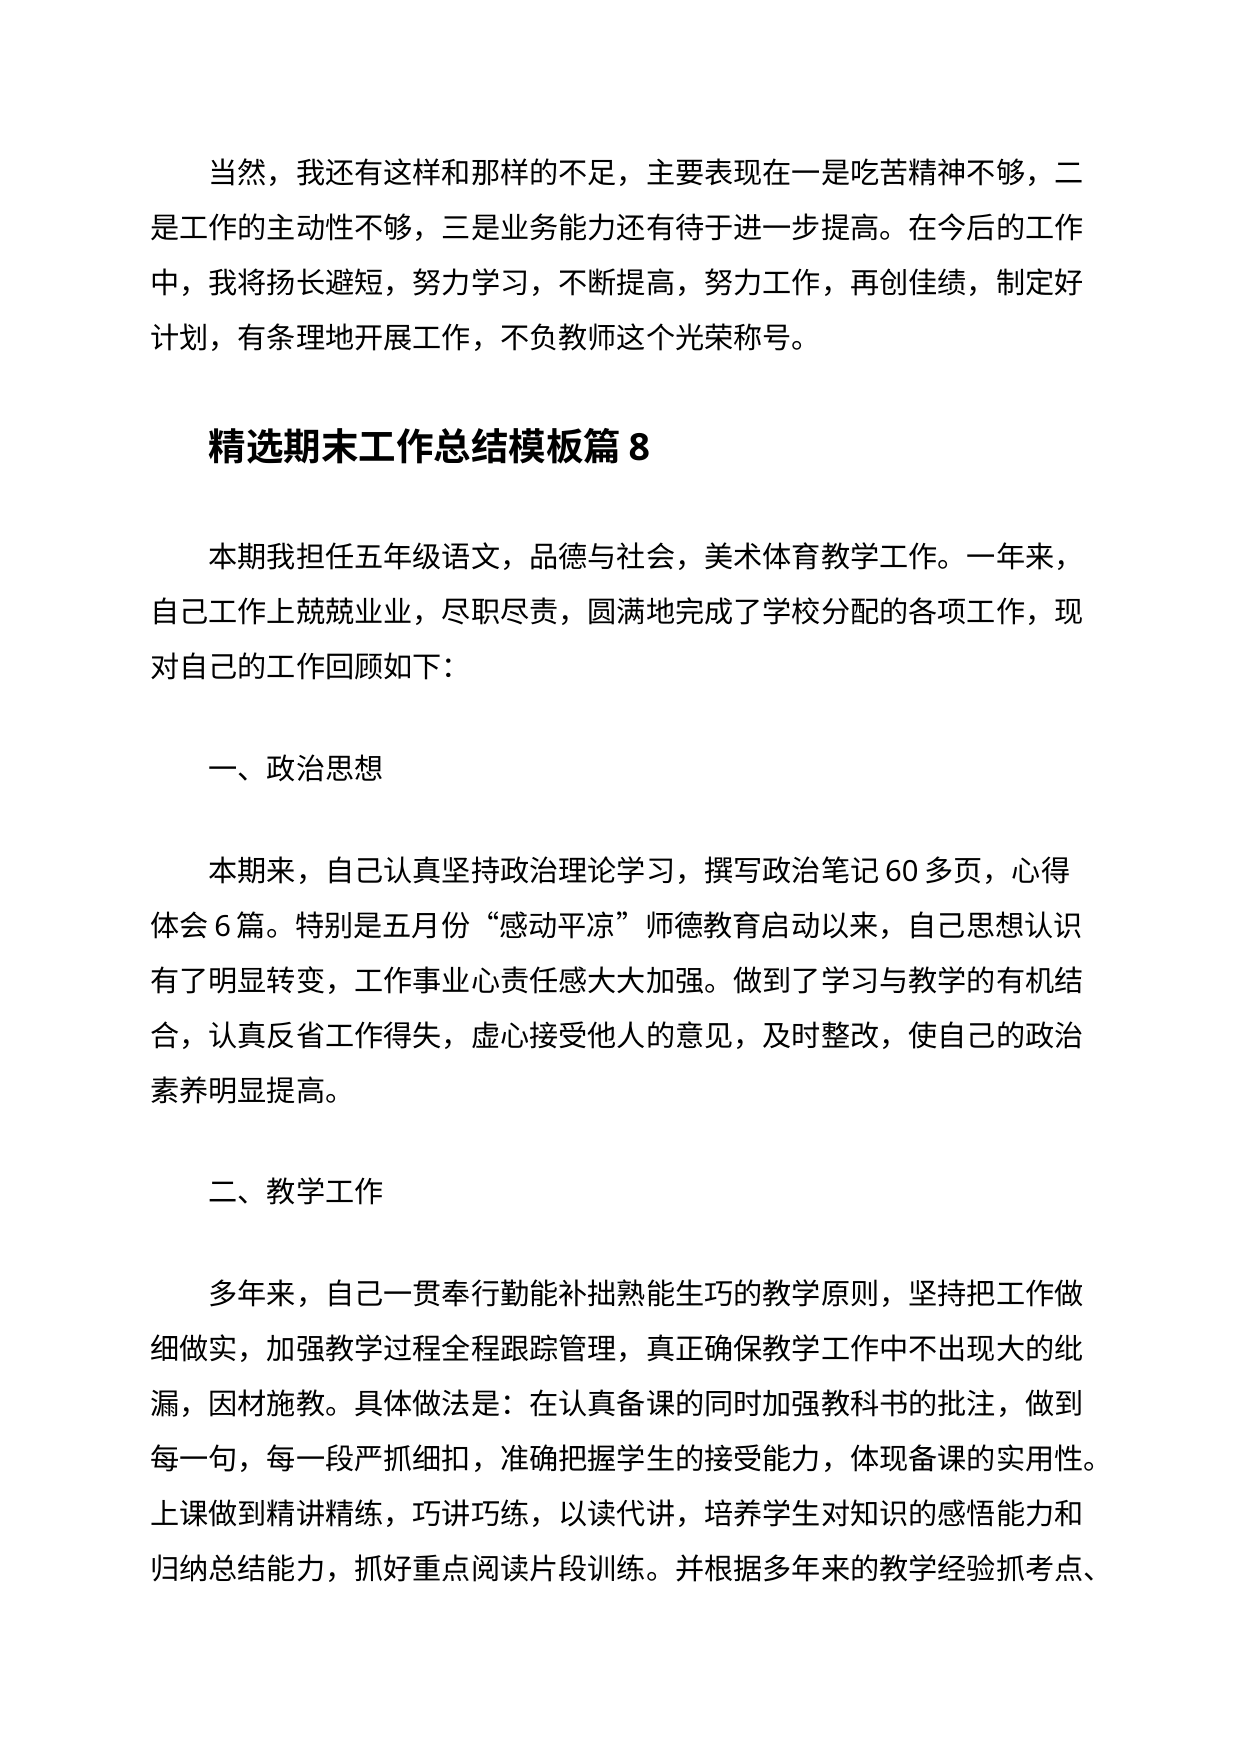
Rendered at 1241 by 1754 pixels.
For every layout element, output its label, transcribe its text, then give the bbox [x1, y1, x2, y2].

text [150, 1271, 1090, 1587]
text 精选期末工作总结模板篇8 [150, 416, 1090, 471]
text 一、政治思想 [150, 746, 1090, 788]
text 本期来，自己认真坚持政治理论学习，撰写政治笔记60多页，心得体会6篇。特别是五月份“感动平凉”师德教育启动以来，自己思想认识有了明显转变，工作事业心责任感大大加强。做到了学习与教学的有机结合，认真反省工作得失，虚心接受他人的意见，及时整改，使自己的政治素养明显提高。 [150, 847, 1090, 1109]
text 当然，我还有这样和那样的不足，主要表现在一是吃苦精神不够，二是工作的主动性不够，三是业务能力还有待于进一步提高。在今后的工作中，我将扬长避短，努力学习，不断提高，努力工作，再创佳绩，制定好计划，有条理地开展工作，不负教师这个光荣称号。 [150, 150, 1090, 357]
text 二、教学工作 [150, 1169, 1090, 1211]
text 本期我担任五年级语文，品德与社会，美术体育教学工作。一年来，自己工作上兢兢业业，尽职尽责，圆满地完成了学校分配的各项工作，现对自己的工作回顾如下： [150, 534, 1090, 686]
